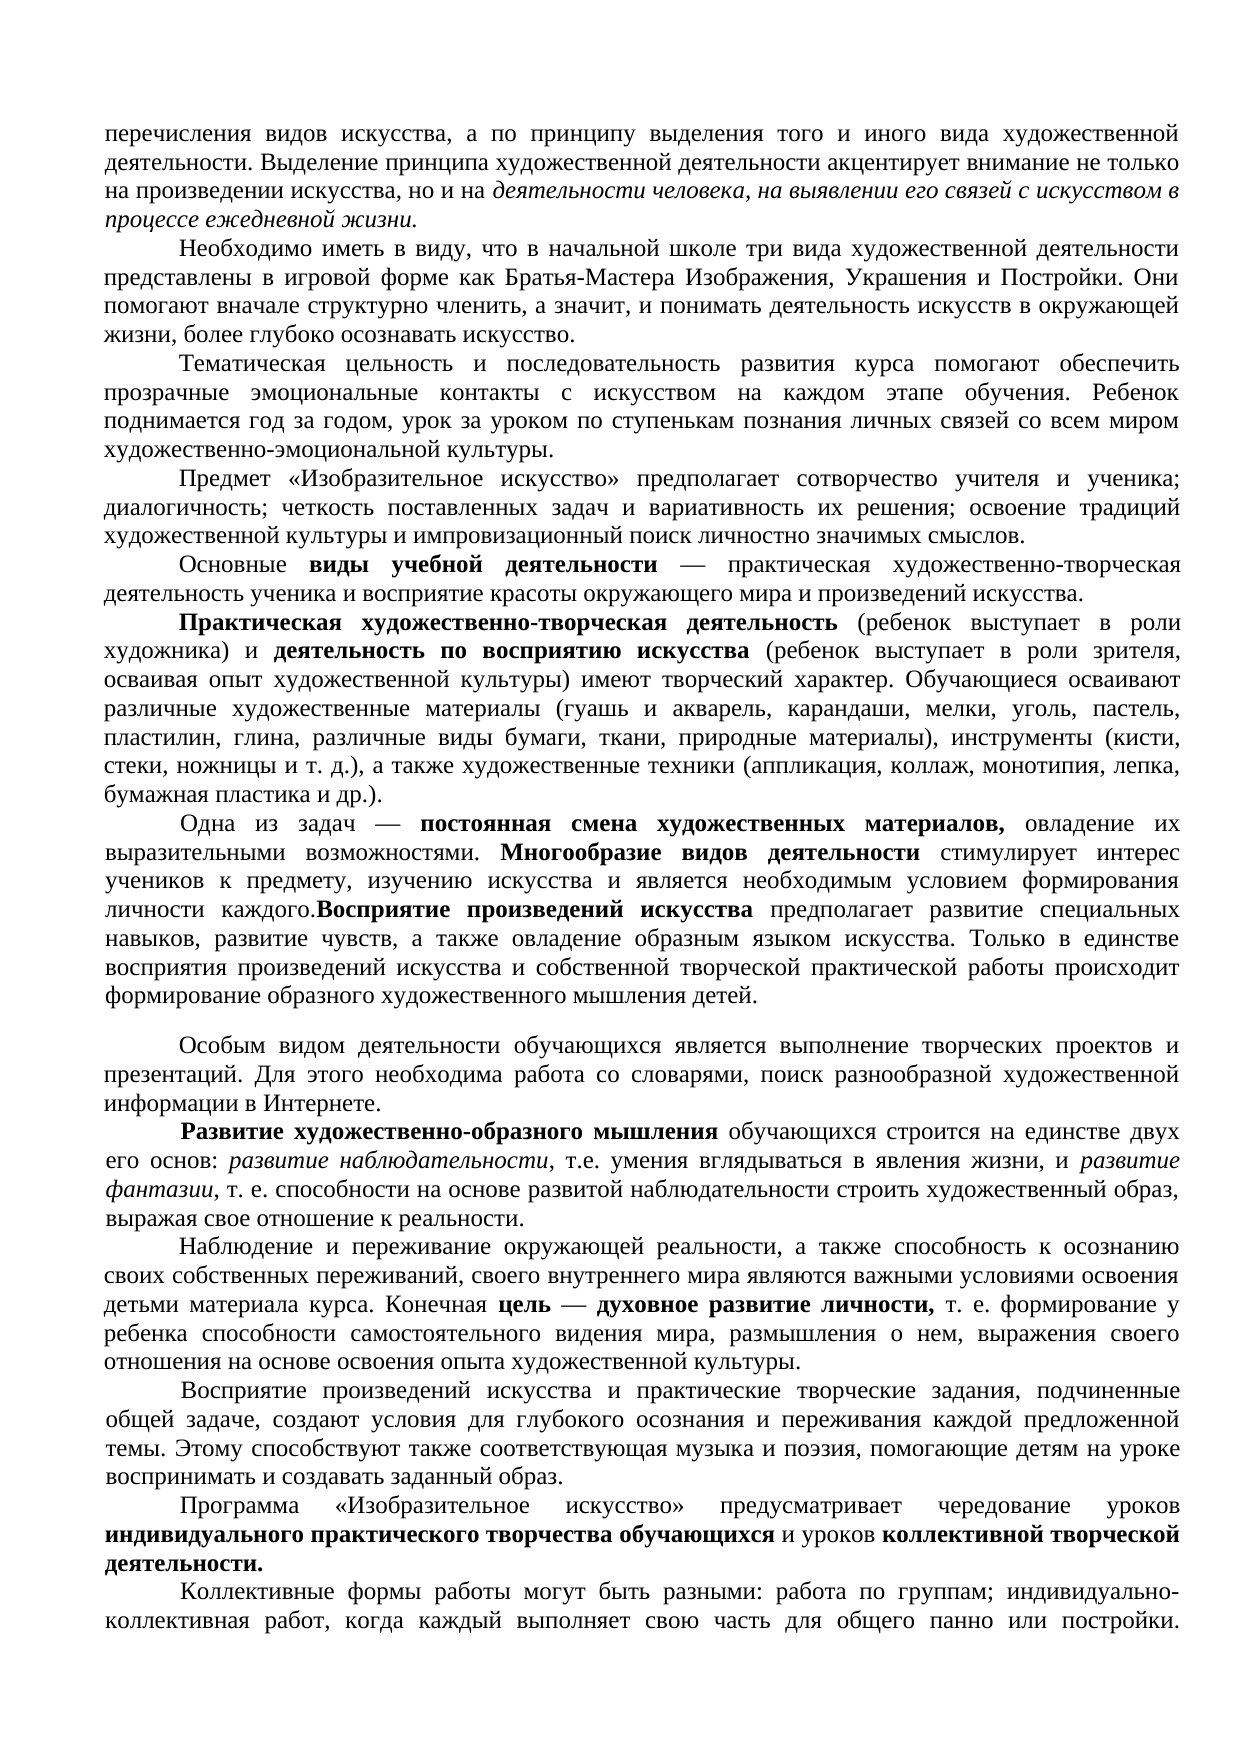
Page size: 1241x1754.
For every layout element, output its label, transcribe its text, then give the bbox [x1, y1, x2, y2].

text Наблюдение и переживание окружающей реальности, а также способность к осознанию своих собственных переживаний, своего внутреннего мира являются важными условиями освоения детьми материала курса. Конечная цель — духовное развитие личности, т. е. формирование у ребенка способности самостоятельного видения мира, размышления о нем, выражения своего отношения на основе освоения опыта художественной культуры. [103, 1231, 1180, 1375]
text Основные виды учебной деятельности — практическая художественно-творческая деятельность ученика и восприятие красоты окружающего мира и произведений искусства. [103, 549, 1181, 607]
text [104, 118, 1180, 233]
text Особым видом деятельности обучающихся является выполнение творческих проектов и презентаций. Для этого необходима работа со словарями, поиск разнообразной художественной информации в Интернете. [103, 1030, 1180, 1116]
text Необходимо иметь в виду, что в начальной школе три вида художественной деятельности представлены в игровой форме как Братья-Мастера Изображения, Украшения и Постройки. Они помогают вначале структурно членить, а значит, и понимать деятельность искусств в окружающей жизни, более глубоко осознавать искусство. [103, 233, 1180, 348]
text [105, 1576, 1181, 1634]
text Тематическая цельность и последовательность развития курса помогают обеспечить прозрачные эмоциональные контакты с искусством на каждом этапе обучения. Ребенок поднимается год за годом, урок за уроком по ступенькам познания личных связей со всем миром художественно-эмоциональной культуры. [103, 348, 1180, 463]
text Восприятие произведений искусства и практические творческие задания, подчиненные общей задаче, создают условия для глубокого осознания и переживания каждой предложенной темы. Этому способствуют также соответствующая музыка и поэзия, помогающие детям на уроке воспринимать и создавать заданный образ. [105, 1375, 1181, 1490]
text Предмет «Изобразительное искусство» предполагает сотворчество учителя и ученика; диалогичность; четкость поставленных задач и вариативность их решения; освоение традиций художественной культуры и импровизационный поиск личностно значимых смыслов. [103, 463, 1181, 549]
text Программа «Изобразительное искусство» предусматривает чередование уроков индивидуального практического творчества обучающихся и уроков коллективной творческой деятельности. [104, 1490, 1180, 1576]
text Развитие художественно-образного мышления обучающихся строится на единстве двух его основ: развитие наблюдательности, т.е. умения вглядываться в явления жизни, и развитие фантазии, т. е. способности на основе развитой наблюдательности строить художественный образ, выражая свое отношение к реальности. [105, 1116, 1180, 1231]
text Одна из задач — постоянная смена художественных материалов, овладение их выразительными возможностями. Многообразие видов деятельности стимулирует интерес учеников к предмету, изучению искусства и является необходимым условием формирования личности каждого.Восприятие произведений искусства предполагает развитие специальных навыков, развитие чувств, а также овладение образным языком искусства. Только в единстве восприятия произведений искусства и собственной творческой практической работы происходит формирование образного художественного мышления детей. [105, 808, 1180, 1009]
text Практическая художественно-творческая деятельность (ребенок выступает в роли художника) и деятельность по восприятию искусства (ребенок выступает в роли зрителя, осваивая опыт художественной культуры) имеют творческий характер. Обучающиеся осваивают различные художественные материалы (гуашь и акварель, карандаши, мелки, уголь, пастель, пластилин, глина, различные виды бумаги, ткани, природные материалы), инструменты (кисти, стеки, ножницы и т. д.), а также художественные техники (аппликация, коллаж, монотипия, лепка, бумажная пластика и др.). [103, 607, 1181, 808]
